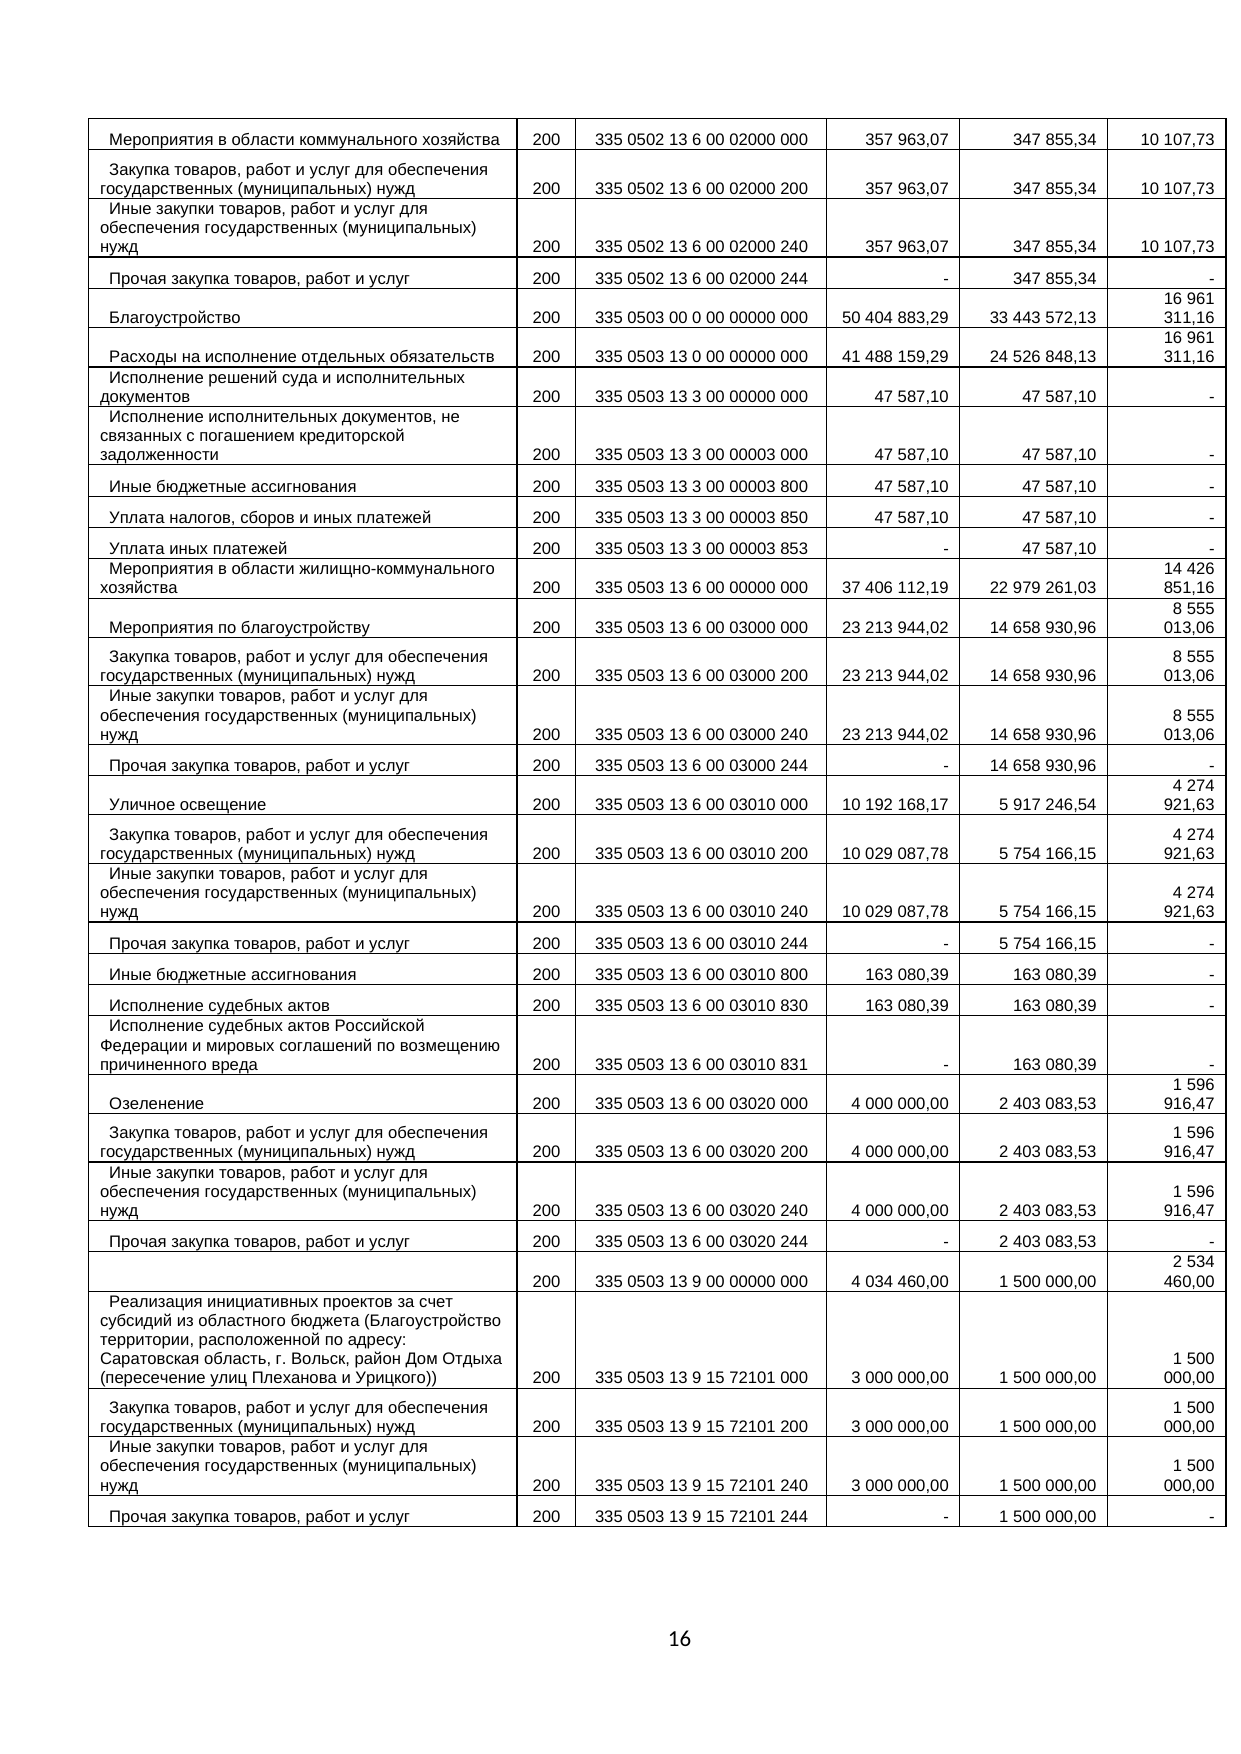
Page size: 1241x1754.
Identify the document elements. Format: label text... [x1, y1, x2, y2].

table_cell 24 526 848,13 [960, 328, 1107, 366]
table_cell - [1108, 465, 1225, 496]
table_cell 163 080,39 [960, 954, 1107, 984]
table_cell 335 0503 13 6 00 03010 244 [576, 923, 826, 953]
table_cell 347 855,34 [960, 199, 1107, 256]
table_cell 4 274 921,63 [1108, 864, 1225, 921]
table_cell Расходы на исполнение отдельных обязательств [89, 328, 516, 366]
table_cell 1 596 916,47 [1108, 1163, 1225, 1220]
table_cell 335 0503 13 6 00 03000 000 [576, 599, 826, 637]
table_cell 335 0503 13 6 00 03010 831 [576, 1016, 826, 1074]
table_cell 3 000 000,00 [827, 1292, 959, 1387]
table_cell 200 [518, 1221, 575, 1251]
table_cell - [1108, 1016, 1225, 1074]
table_cell 47 587,10 [827, 497, 959, 527]
table_cell 4 274 921,63 [1108, 776, 1225, 814]
table_cell 335 0502 13 6 00 02000 244 [576, 258, 826, 288]
table_cell 41 488 159,29 [827, 328, 959, 366]
table_cell 335 0503 13 3 00 00003 853 [576, 528, 826, 558]
table_cell - [1108, 954, 1225, 984]
table_cell 4 034 460,00 [827, 1252, 959, 1291]
table_cell 200 [518, 638, 575, 685]
table_cell Реализация инициативных проектов за счет субсидий из областного бюджета (Благоустройство территории, расположенной по адресу: Саратовская область, г. Вольск, район Дом Отдыха (пересечение улиц Плеханова и Урицкого)) [89, 1292, 516, 1387]
table_cell - [827, 745, 959, 775]
table_cell - [1108, 745, 1225, 775]
table_cell 200 [518, 559, 575, 597]
table_cell 1 500 000,00 [960, 1437, 1107, 1494]
table_cell 4 000 000,00 [827, 1163, 959, 1220]
table_cell 163 080,39 [827, 985, 959, 1015]
table_cell 8 555 013,06 [1108, 686, 1225, 744]
table_cell - [827, 1221, 959, 1251]
table_cell 335 0503 13 3 00 00003 000 [576, 407, 826, 464]
table_cell 357 963,07 [827, 199, 959, 256]
table_cell 5 917 246,54 [960, 776, 1107, 814]
table_cell Иные закупки товаров, работ и услуг для обеспечения государственных (муниципальных) нужд [89, 1163, 516, 1220]
table_cell Закупка товаров, работ и услуг для обеспечения государственных (муниципальных) нужд [89, 638, 516, 685]
table_cell 14 426 851,16 [1108, 559, 1225, 597]
table_cell 357 963,07 [827, 150, 959, 198]
table_cell 200 [518, 1163, 575, 1220]
table_cell 335 0503 13 3 00 00000 000 [576, 368, 826, 406]
table_cell 47 587,10 [827, 368, 959, 406]
table_cell 335 0503 13 6 00 03020 244 [576, 1221, 826, 1251]
table_cell Мероприятия в области коммунального хозяйства [89, 119, 516, 149]
table_cell 47 587,10 [960, 407, 1107, 464]
table_cell - [1108, 368, 1225, 406]
table_cell 200 [518, 815, 575, 863]
table_cell 47 587,10 [960, 497, 1107, 527]
table_cell 200 [518, 1114, 575, 1161]
table_cell 2 403 083,53 [960, 1075, 1107, 1113]
table_cell - [1108, 985, 1225, 1015]
table_cell - [1108, 528, 1225, 558]
table_cell 335 0503 13 6 00 03010 000 [576, 776, 826, 814]
table_cell 335 0503 13 6 00 03010 800 [576, 954, 826, 984]
table_cell 47 587,10 [827, 407, 959, 464]
table_cell 200 [518, 465, 575, 496]
table_cell 1 500 000,00 [960, 1292, 1107, 1387]
table_cell Мероприятия по благоустройству [89, 599, 516, 637]
table_cell 200 [518, 328, 575, 366]
table_cell 335 0503 13 6 00 03010 830 [576, 985, 826, 1015]
table_cell 200 [518, 407, 575, 464]
table_cell 1 500 000,00 [960, 1389, 1107, 1436]
table_cell 5 754 166,15 [960, 923, 1107, 953]
table_cell Иные закупки товаров, работ и услуг для обеспечения государственных (муниципальных) нужд [89, 864, 516, 921]
table_cell 335 0503 13 6 00 03020 240 [576, 1163, 826, 1220]
table_cell 23 213 944,02 [827, 638, 959, 685]
table_cell 10 107,73 [1108, 150, 1225, 198]
table_cell 335 0502 13 6 00 02000 240 [576, 199, 826, 256]
table_cell 200 [518, 745, 575, 775]
table_cell 14 658 930,96 [960, 686, 1107, 744]
table_cell 3 000 000,00 [827, 1389, 959, 1436]
table_cell 335 0503 13 6 00 03000 240 [576, 686, 826, 744]
table_cell 335 0503 13 6 00 03000 244 [576, 745, 826, 775]
table_cell 4 274 921,63 [1108, 815, 1225, 863]
table_cell 347 855,34 [960, 150, 1107, 198]
table_cell Прочая закупка товаров, работ и услуг [89, 745, 516, 775]
table_cell 200 [518, 1389, 575, 1436]
table_cell 16 961 311,16 [1108, 289, 1225, 327]
table_cell 1 500 000,00 [1108, 1292, 1225, 1387]
table_cell 335 0503 13 6 00 03010 240 [576, 864, 826, 921]
table_cell 200 [518, 1252, 575, 1291]
table_cell 335 0503 13 6 00 00000 000 [576, 559, 826, 597]
table_cell 335 0503 13 6 00 03020 000 [576, 1075, 826, 1113]
table_cell 5 754 166,15 [960, 815, 1107, 863]
table_cell 200 [518, 1437, 575, 1494]
table_cell 200 [518, 985, 575, 1015]
table_cell 335 0503 00 0 00 00000 000 [576, 289, 826, 327]
table_cell Прочая закупка товаров, работ и услуг [89, 1496, 516, 1526]
table_cell 5 754 166,15 [960, 864, 1107, 921]
table_cell 335 0502 13 6 00 02000 200 [576, 150, 826, 198]
table_cell 335 0502 13 6 00 02000 000 [576, 119, 826, 149]
table_cell Исполнение решений суда и исполнительных документов [89, 368, 516, 406]
table_cell Мероприятия в области жилищно-коммунального хозяйства [89, 559, 516, 597]
table_cell 47 587,10 [960, 528, 1107, 558]
table_cell 23 213 944,02 [827, 599, 959, 637]
table_cell 1 596 916,47 [1108, 1075, 1225, 1113]
table_cell Иные бюджетные ассигнования [89, 465, 516, 496]
table_cell 10 192 168,17 [827, 776, 959, 814]
table_cell 47 587,10 [960, 465, 1107, 496]
table_cell Исполнение исполнительных документов, не связанных с погашением кредиторской задолженности [89, 407, 516, 464]
table_cell 335 0503 13 0 00 00000 000 [576, 328, 826, 366]
table_cell 200 [518, 1016, 575, 1074]
table_cell 1 500 000,00 [960, 1496, 1107, 1526]
table_cell 33 443 572,13 [960, 289, 1107, 327]
table_cell Закупка товаров, работ и услуг для обеспечения государственных (муниципальных) нужд [89, 1389, 516, 1436]
table_cell 335 0503 13 6 00 03020 200 [576, 1114, 826, 1161]
table_cell Уплата иных платежей [89, 528, 516, 558]
table_cell 335 0503 13 9 15 72101 240 [576, 1437, 826, 1494]
table_cell 163 080,39 [827, 954, 959, 984]
table_cell - [1108, 1221, 1225, 1251]
table_cell 200 [518, 954, 575, 984]
table_cell 4 000 000,00 [827, 1114, 959, 1161]
table_cell 1 500 000,00 [1108, 1389, 1225, 1436]
table_cell 335 0503 13 9 00 00000 000 [576, 1252, 826, 1291]
table_cell - [1108, 923, 1225, 953]
table_cell Иные бюджетные ассигнования [89, 954, 516, 984]
table_cell 200 [518, 199, 575, 256]
table_cell Прочая закупка товаров, работ и услуг [89, 1221, 516, 1251]
table_cell Озеленение [89, 1075, 516, 1113]
table_cell Закупка товаров, работ и услуг для обеспечения государственных (муниципальных) нужд [89, 1114, 516, 1161]
table_cell - [827, 528, 959, 558]
table_cell 37 406 112,19 [827, 559, 959, 597]
table_cell 2 403 083,53 [960, 1221, 1107, 1251]
table_cell Закупка товаров, работ и услуг для обеспечения государственных (муниципальных) нужд [89, 815, 516, 863]
table_cell [89, 1252, 516, 1291]
table_cell 347 855,34 [960, 119, 1107, 149]
table_cell - [1108, 407, 1225, 464]
table_cell Иные закупки товаров, работ и услуг для обеспечения государственных (муниципальных) нужд [89, 1437, 516, 1494]
table_cell 1 500 000,00 [1108, 1437, 1225, 1494]
table_cell 200 [518, 150, 575, 198]
table_cell 335 0503 13 6 00 03010 200 [576, 815, 826, 863]
table_cell 10 107,73 [1108, 199, 1225, 256]
table_cell 2 403 083,53 [960, 1114, 1107, 1161]
table_cell 8 555 013,06 [1108, 599, 1225, 637]
table_cell 200 [518, 289, 575, 327]
table_cell 50 404 883,29 [827, 289, 959, 327]
table_cell 335 0503 13 3 00 00003 850 [576, 497, 826, 527]
table_cell Уплата налогов, сборов и иных платежей [89, 497, 516, 527]
table_cell 47 587,10 [827, 465, 959, 496]
table_cell 23 213 944,02 [827, 686, 959, 744]
table_cell Исполнение судебных актов Российской Федерации и мировых соглашений по возмещению причиненного вреда [89, 1016, 516, 1074]
table_cell Уличное освещение [89, 776, 516, 814]
table_cell Исполнение судебных актов [89, 985, 516, 1015]
table_cell 357 963,07 [827, 119, 959, 149]
table_cell 200 [518, 923, 575, 953]
table_cell 4 000 000,00 [827, 1075, 959, 1113]
table_cell - [1108, 258, 1225, 288]
table_cell Закупка товаров, работ и услуг для обеспечения государственных (муниципальных) нужд [89, 150, 516, 198]
table_cell 14 658 930,96 [960, 599, 1107, 637]
table_cell 200 [518, 528, 575, 558]
table_cell 335 0503 13 9 15 72101 200 [576, 1389, 826, 1436]
table_cell Иные закупки товаров, работ и услуг для обеспечения государственных (муниципальных) нужд [89, 686, 516, 744]
table_cell 200 [518, 864, 575, 921]
table_cell - [1108, 1496, 1225, 1526]
table_cell 10 029 087,78 [827, 815, 959, 863]
table_cell 163 080,39 [960, 985, 1107, 1015]
table_cell 200 [518, 368, 575, 406]
table_cell 10 107,73 [1108, 119, 1225, 149]
table_cell 163 080,39 [960, 1016, 1107, 1074]
table_cell Иные закупки товаров, работ и услуг для обеспечения государственных (муниципальных) нужд [89, 199, 516, 256]
table_cell 347 855,34 [960, 258, 1107, 288]
table_cell 200 [518, 119, 575, 149]
table_cell 2 534 460,00 [1108, 1252, 1225, 1291]
table_cell Прочая закупка товаров, работ и услуг [89, 258, 516, 288]
table_cell - [827, 258, 959, 288]
table_cell Благоустройство [89, 289, 516, 327]
table_cell 3 000 000,00 [827, 1437, 959, 1494]
table_cell 14 658 930,96 [960, 745, 1107, 775]
table_cell 1 596 916,47 [1108, 1114, 1225, 1161]
table_cell 8 555 013,06 [1108, 638, 1225, 685]
table_cell - [1108, 497, 1225, 527]
table_cell 200 [518, 1292, 575, 1387]
table_cell 22 979 261,03 [960, 559, 1107, 597]
table_cell 200 [518, 686, 575, 744]
table_cell 1 500 000,00 [960, 1252, 1107, 1291]
table_cell 14 658 930,96 [960, 638, 1107, 685]
table_cell 47 587,10 [960, 368, 1107, 406]
table_cell 10 029 087,78 [827, 864, 959, 921]
table_cell 200 [518, 599, 575, 637]
table_cell 335 0503 13 6 00 03000 200 [576, 638, 826, 685]
table_cell 200 [518, 497, 575, 527]
table_cell Прочая закупка товаров, работ и услуг [89, 923, 516, 953]
table_cell 2 403 083,53 [960, 1163, 1107, 1220]
table_cell - [827, 1016, 959, 1074]
table_cell - [827, 1496, 959, 1526]
table_cell 335 0503 13 9 15 72101 244 [576, 1496, 826, 1526]
table_cell 200 [518, 776, 575, 814]
table_cell 335 0503 13 3 00 00003 800 [576, 465, 826, 496]
table_cell 16 961 311,16 [1108, 328, 1225, 366]
table_cell 200 [518, 1496, 575, 1526]
table_cell 200 [518, 1075, 575, 1113]
table_cell 335 0503 13 9 15 72101 000 [576, 1292, 826, 1387]
table_cell 200 [518, 258, 575, 288]
table_cell - [827, 923, 959, 953]
